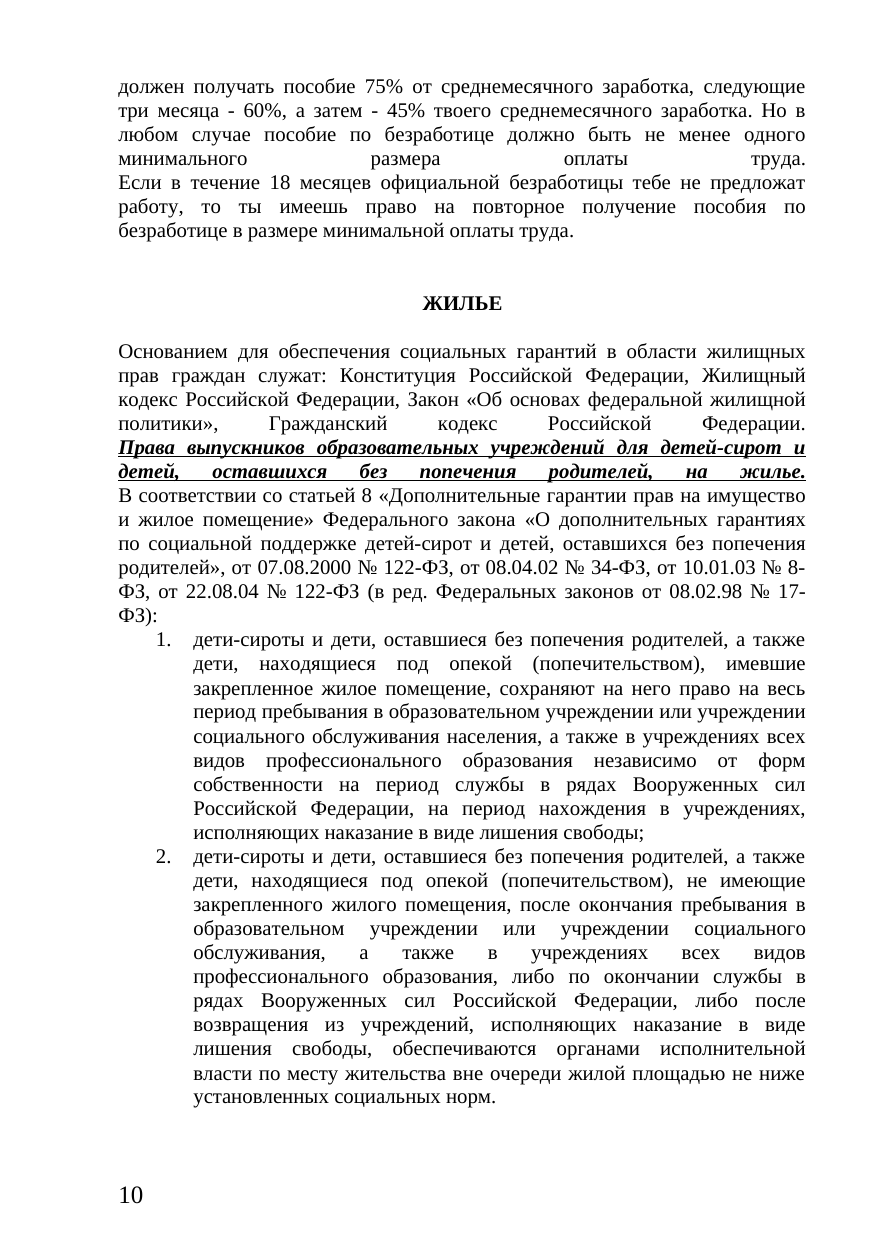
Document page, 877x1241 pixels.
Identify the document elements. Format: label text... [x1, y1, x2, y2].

text Основанием для обеспечения социальных гарантий в области жилищных прав граждан служат: Конституция Российской Федерации, Жилищный кодекс Российской Федерации, Закон «Об основах федеральной жилищной политики», Гражданский кодекс Российской Федерации. Права выпускников образовательных учреждений для детей-сирот и детей, оставшихся без попечения родителей, на жилье. В соответствии со статьей 8 «Дополнительные гарантии прав на имущество и жилое помещение» Федерального закона «О дополнительных гарантиях по социальной поддержке детей-сирот и детей, оставшихся без попечения родителей», от 07.08.2000 № 122-ФЗ, от 08.04.02 № 34-ФЗ, от 10.01.03 № 8-ФЗ, от 22.08.04 № 122-ФЗ (в ред. Федеральных законов от 08.02.98 № 17-ФЗ): [118, 314, 806, 456]
list дети-сироты и дети, оставшиеся без попечения родителей, а также дети, находящиеся под опекой (попечительством), не имеющие закрепленного жилого помещения, после окончания пребывания в образовательном учреждении или учреждении социального обслуживания, а также в учреждениях всех видов профессионального образования, либо по окончании службы в рядах Вооруженных сил Российской Федерации, либо после возвращения из учреждений, исполняющих наказание в виде лишения свободы, обеспечиваются органами исполнительной власти по месту жительства вне очереди жилой площадью не ниже установленных социальных норм. [156, 844, 806, 1108]
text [118, 74, 806, 242]
list дети-сироты и дети, оставшиеся без попечения родителей, а также дети, находящиеся под опекой (попечительством), имевшие закрепленное жилое помещение, сохраняют на него право на весь период пребывания в образовательном учреждении или учреждении социального обслуживания населения, а также в учреждениях всех видов профессионального образования независимо от форм собственности на период службы в рядах Вооруженных сил Российской Федерации, на период нахождения в учреждениях, исполняющих наказание в виде лишения свободы; [156, 627, 806, 844]
text Основанием для обеспечения социальных гарантий в области жилищных прав граждан служат: Конституция Российской Федерации, Жилищный кодекс Российской Федерации, Закон «Об основах федеральной жилищной политики», Гражданский кодекс Российской Федерации. Права выпускников образовательных учреждений для детей-сирот и детей, оставшихся без попечения родителей, на жилье. В соответствии со статьей 8 «Дополнительные гарантии прав на имущество и жилое помещение» Федерального закона «О дополнительных гарантиях по социальной поддержке детей-сирот и детей, оставшихся без попечения родителей», от 07.08.2000 № 122-ФЗ, от 08.04.02 № 34-ФЗ, от 10.01.03 № 8-ФЗ, от 22.08.04 № 122-ФЗ (в ред. Федеральных законов от 08.02.98 № 17-ФЗ): [118, 481, 806, 627]
text ЖИЛЬЕ [118, 290, 806, 314]
